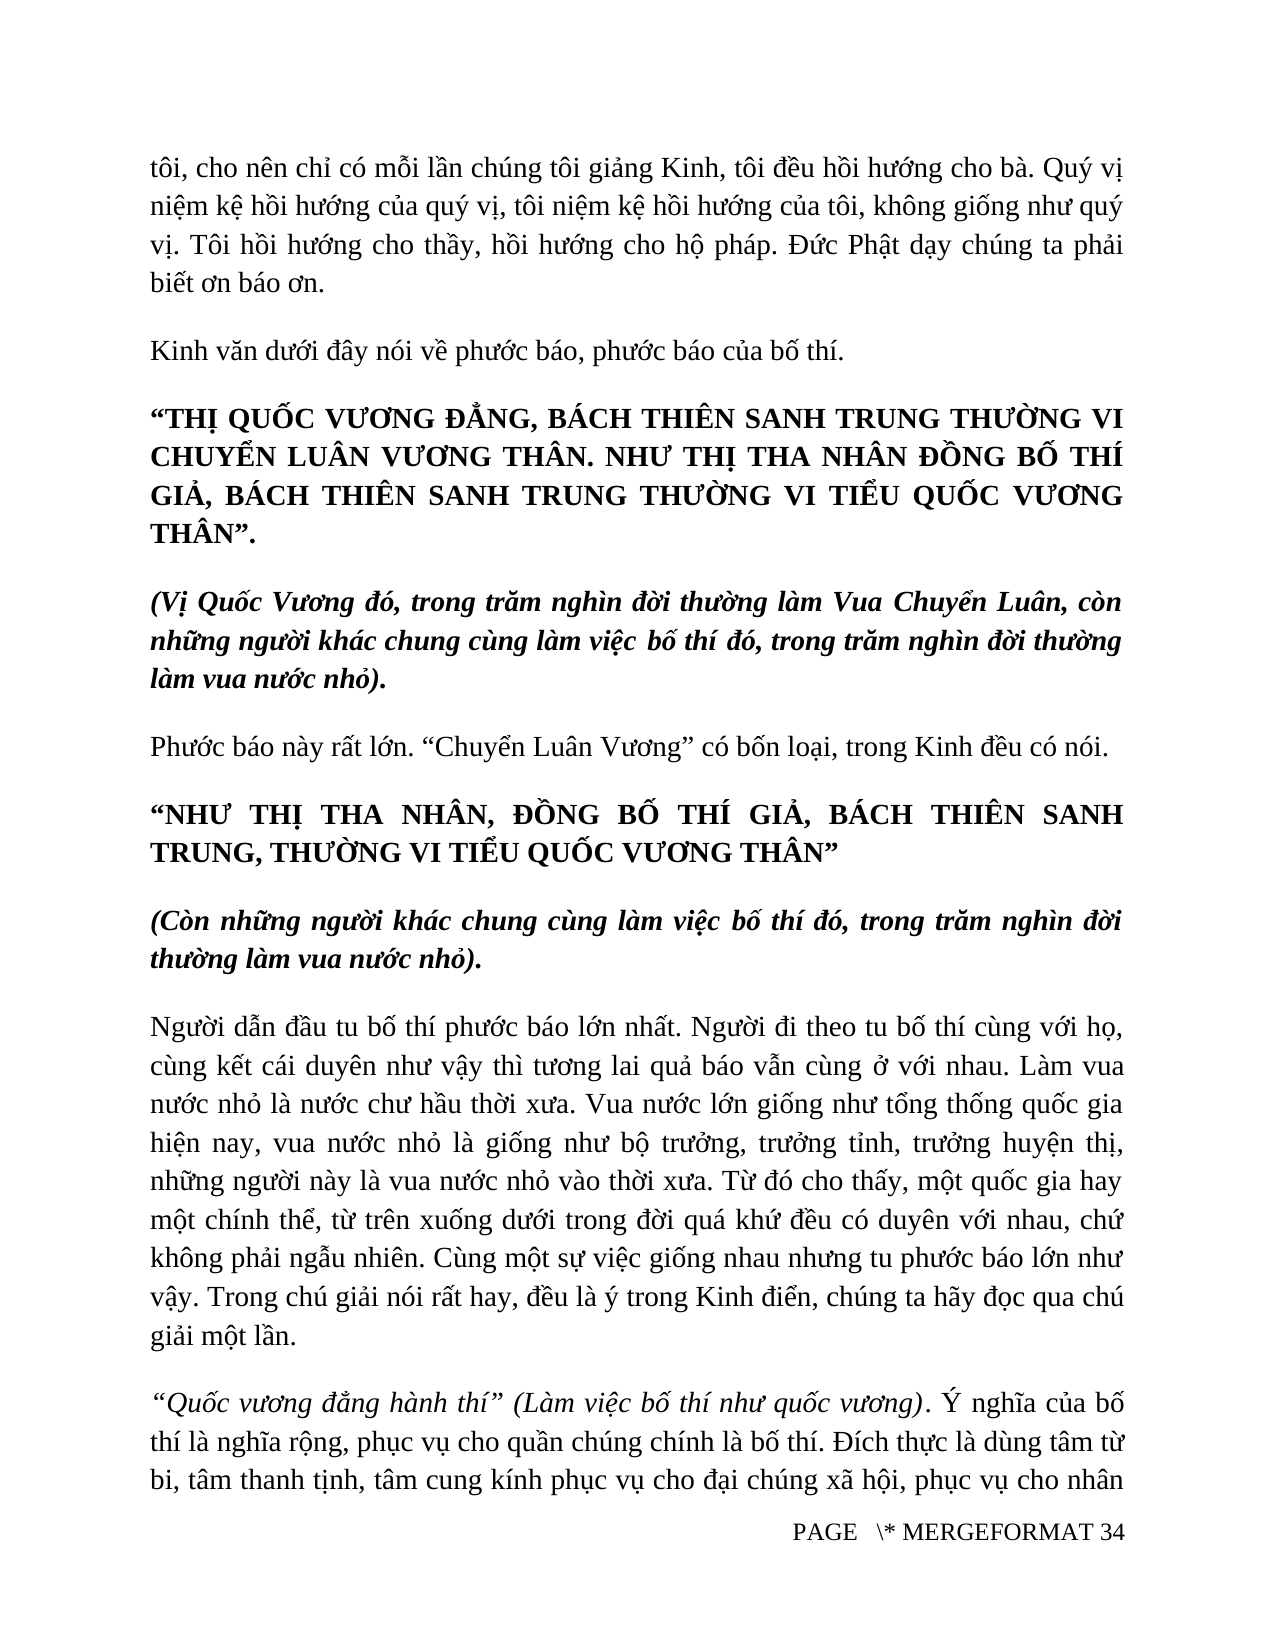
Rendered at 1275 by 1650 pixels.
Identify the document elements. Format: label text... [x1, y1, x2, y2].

text Người dẫn đầu tu bố thí phước báo lớn nhất. Người đi theo tu bố thí cùng với họ, cùng kết cái duyên như vậy thì tương lai quả báo vẫn cùng ở với nhau. Làm vua nước nhỏ là nước chư hầu thời xưa. Vua nước lớn giống như tổng thống quốc gia hiện nay, vua nước nhỏ là giống như bộ trưởng, trưởng tỉnh, trưởng huyện thị, những người này là vua nước nhỏ vào thời xưa. Từ đó cho thấy, một quốc gia hay một chính thể, từ trên xuống dưới trong đời quá khứ đều có duyên với nhau, chứ không phải ngẫu nhiên. Cùng một sự việc giống nhau nhưng tu phước báo lớn như vậy. Trong chú giải nói rất hay, đều là ý trong Kinh điển, chúng ta hãy đọc qua chú giải một lần. [150, 1009, 1125, 1351]
text “THỊ QUỐC VƯƠNG ĐẲNG, BÁCH THIÊN SANH TRUNG THƯỜNG VI CHUYỂN LUÂN VƯƠNG THÂN. NHƯ THỊ THA NHÂN ĐỒNG BỐ THÍ GIẢ, BÁCH THIÊN SANH TRUNG THƯỜNG VI TIỂU QUỐC VƯƠNG THÂN”. [150, 401, 1125, 550]
text Phước báo này rất lớn. “Chuyển Luân Vương” có bốn loại, trong Kinh đều có nói. [150, 729, 1125, 763]
text (Còn những người khác chung cùng làm việc bố thí đó, trong trăm nghìn đời thường làm vua nước nhỏ). [150, 903, 1125, 975]
text “NHƯ THỊ THA NHÂN, ĐỒNG BỐ THÍ GIẢ, BÁCH THIÊN SANH TRUNG, THƯỜNG VI TIỂU QUỐC VƯƠNG THÂN” [150, 797, 1125, 869]
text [150, 150, 1125, 299]
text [150, 1385, 1125, 1496]
text Kinh văn dưới đây nói về phước báo, phước báo của bố thí. [150, 333, 1125, 367]
text (Vị Quốc Vương đó, trong trăm nghìn đời thường làm Vua Chuyển Luân, còn những người khác chung cùng làm việc bố thí đó, trong trăm nghìn đời thường làm vua nước nhỏ). [150, 584, 1125, 695]
